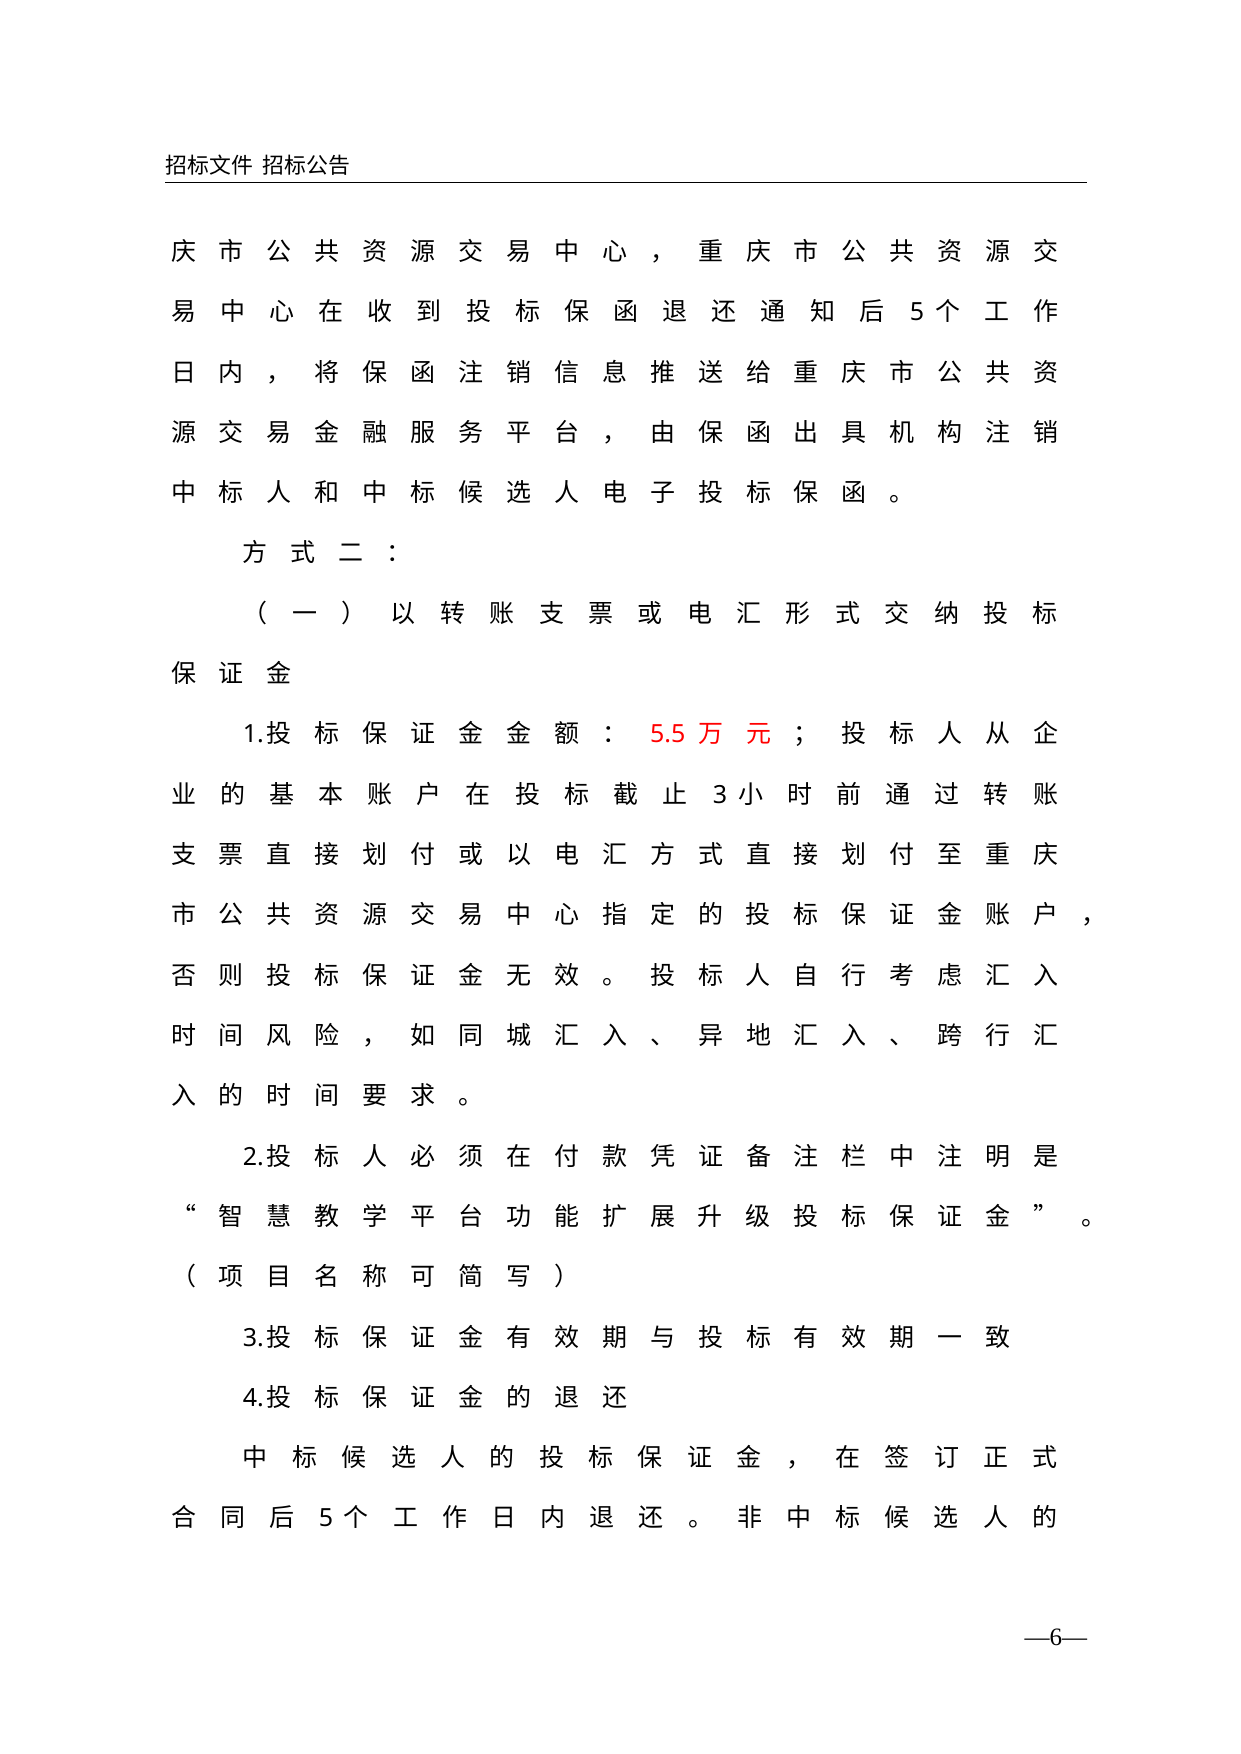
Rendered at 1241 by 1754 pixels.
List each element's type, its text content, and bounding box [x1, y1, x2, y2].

text 4.投标保证金的退还 [171, 1365, 1081, 1426]
text 1.投标保证金金额：5.5万元；投标人从企业的基本账户在投标截止3小时前通过转账支票直接划付或以电汇方式直接划付至重庆市公共资源交易中心指定的投标保证金账户，否则投标保证金无效。投标人自行考虑汇入时间风险，如同城汇入、异地汇入、跨行汇入的时间要求。 [171, 702, 1081, 1124]
text （一）以转账支票或电汇形式交纳投标保证金 [171, 581, 1081, 702]
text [171, 1426, 1081, 1546]
text 3.投标保证金有效期与投标有效期一致 [171, 1305, 1081, 1365]
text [171, 219, 1081, 521]
text 2.投标人必须在付款凭证备注栏中注明是“智慧教学平台功能扩展升级投标保证金”。（项目名称可简写） [171, 1124, 1081, 1305]
text 方式二： [171, 521, 1081, 581]
